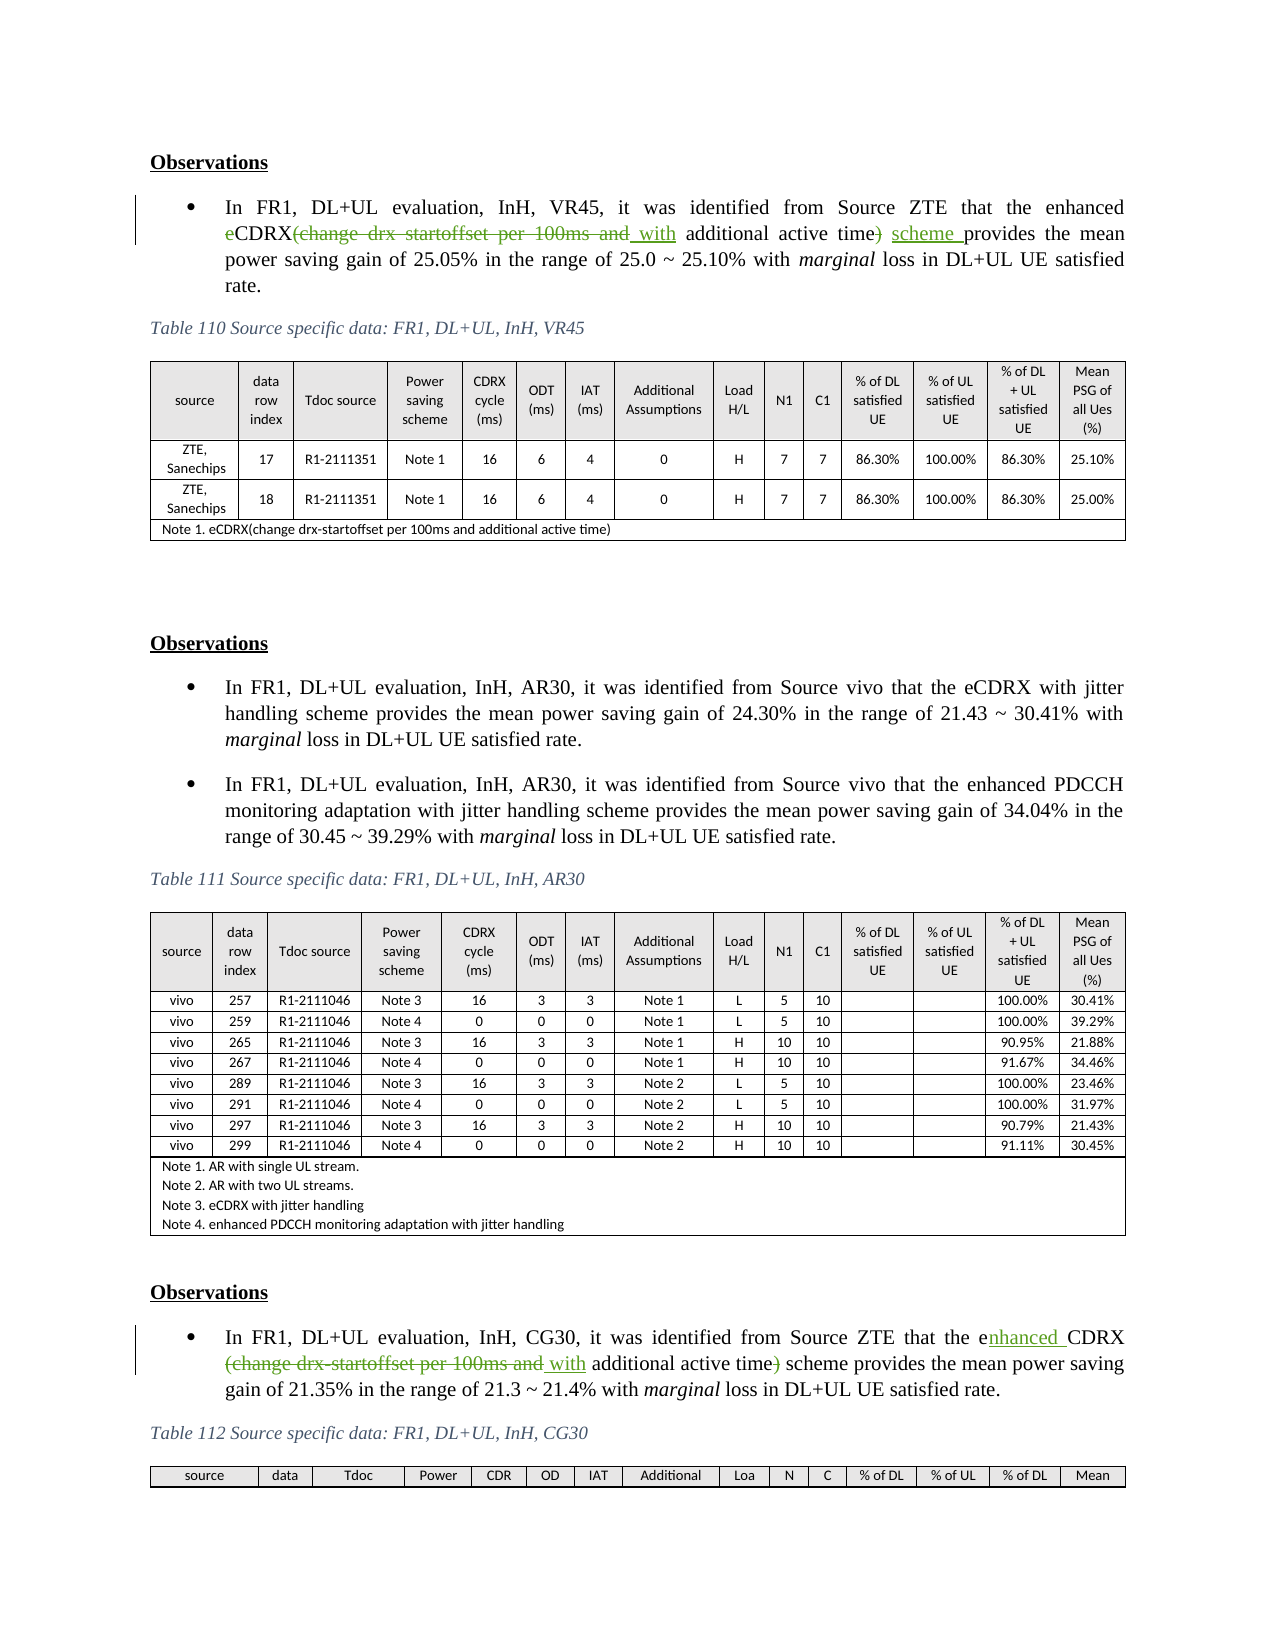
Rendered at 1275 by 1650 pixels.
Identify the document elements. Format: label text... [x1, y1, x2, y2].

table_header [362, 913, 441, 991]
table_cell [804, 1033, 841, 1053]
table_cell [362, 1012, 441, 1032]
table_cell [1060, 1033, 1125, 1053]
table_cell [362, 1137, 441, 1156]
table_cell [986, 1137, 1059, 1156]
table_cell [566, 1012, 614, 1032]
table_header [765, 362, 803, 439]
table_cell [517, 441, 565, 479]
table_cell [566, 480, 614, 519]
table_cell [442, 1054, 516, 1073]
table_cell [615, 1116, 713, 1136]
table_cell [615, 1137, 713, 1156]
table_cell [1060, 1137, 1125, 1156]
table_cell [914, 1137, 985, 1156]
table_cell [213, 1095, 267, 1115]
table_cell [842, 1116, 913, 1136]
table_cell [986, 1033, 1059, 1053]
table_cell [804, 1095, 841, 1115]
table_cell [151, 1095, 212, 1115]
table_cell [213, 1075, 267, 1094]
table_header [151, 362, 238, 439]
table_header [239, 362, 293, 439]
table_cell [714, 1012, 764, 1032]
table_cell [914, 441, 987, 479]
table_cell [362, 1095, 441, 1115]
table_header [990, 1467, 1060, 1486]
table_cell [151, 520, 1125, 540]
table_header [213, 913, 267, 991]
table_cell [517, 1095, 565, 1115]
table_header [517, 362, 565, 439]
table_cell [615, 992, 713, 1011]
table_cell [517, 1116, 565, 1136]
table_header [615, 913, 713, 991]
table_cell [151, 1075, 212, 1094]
list In FR1, DL+UL evaluation, InH, AR30, it was identified from Source vivo that the eCDRX with jitter handling scheme provides the mean power saving gain of 24.30% in the range of 21.43 ~ 30.41% with marginal loss in DL+UL UE satisfied rate. [187, 675, 1125, 751]
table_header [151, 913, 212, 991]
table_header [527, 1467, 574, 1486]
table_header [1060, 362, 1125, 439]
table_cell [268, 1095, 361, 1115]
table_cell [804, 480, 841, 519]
list In FR1, DL+UL evaluation, InH, AR30, it was identified from Source vivo that the enhanced PDCCH monitoring adaptation with jitter handling scheme provides the mean power saving gain of 34.04% in the range of 30.45 ~ 39.29% with marginal loss in DL+UL UE satisfied rate. [187, 772, 1125, 848]
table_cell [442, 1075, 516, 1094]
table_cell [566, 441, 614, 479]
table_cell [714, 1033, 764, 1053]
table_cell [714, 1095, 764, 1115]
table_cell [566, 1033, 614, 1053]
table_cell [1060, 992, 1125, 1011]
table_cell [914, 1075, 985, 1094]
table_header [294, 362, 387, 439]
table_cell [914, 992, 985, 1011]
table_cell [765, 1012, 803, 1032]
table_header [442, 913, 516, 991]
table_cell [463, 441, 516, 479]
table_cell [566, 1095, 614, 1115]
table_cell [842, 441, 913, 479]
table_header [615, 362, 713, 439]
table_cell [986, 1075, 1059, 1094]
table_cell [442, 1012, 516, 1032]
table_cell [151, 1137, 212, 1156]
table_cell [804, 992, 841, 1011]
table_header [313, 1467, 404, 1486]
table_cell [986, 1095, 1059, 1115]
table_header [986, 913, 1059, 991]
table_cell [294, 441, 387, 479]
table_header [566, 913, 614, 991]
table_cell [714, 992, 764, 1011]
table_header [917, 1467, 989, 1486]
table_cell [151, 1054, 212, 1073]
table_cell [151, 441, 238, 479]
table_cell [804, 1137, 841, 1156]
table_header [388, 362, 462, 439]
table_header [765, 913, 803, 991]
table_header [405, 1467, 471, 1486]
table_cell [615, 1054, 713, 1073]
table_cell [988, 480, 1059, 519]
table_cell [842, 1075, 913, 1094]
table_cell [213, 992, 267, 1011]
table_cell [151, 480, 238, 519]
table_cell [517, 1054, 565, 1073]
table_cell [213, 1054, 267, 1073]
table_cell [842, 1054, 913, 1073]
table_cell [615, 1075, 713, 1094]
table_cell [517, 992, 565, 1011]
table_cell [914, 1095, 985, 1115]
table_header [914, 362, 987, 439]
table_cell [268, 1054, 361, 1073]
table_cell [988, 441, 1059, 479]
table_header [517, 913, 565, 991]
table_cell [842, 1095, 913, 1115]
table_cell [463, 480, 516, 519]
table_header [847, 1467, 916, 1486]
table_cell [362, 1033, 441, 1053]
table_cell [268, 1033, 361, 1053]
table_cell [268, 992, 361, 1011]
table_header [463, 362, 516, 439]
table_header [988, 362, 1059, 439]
text Table 110 Source specific data: FR1, DL+UL, InH, VR45 [150, 317, 1125, 339]
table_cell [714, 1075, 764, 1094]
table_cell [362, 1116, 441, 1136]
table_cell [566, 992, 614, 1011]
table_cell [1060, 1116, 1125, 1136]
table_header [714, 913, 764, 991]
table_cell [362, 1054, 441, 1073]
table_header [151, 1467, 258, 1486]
text Table 112 Source specific data: FR1, DL+UL, InH, CG30 [150, 1422, 1125, 1443]
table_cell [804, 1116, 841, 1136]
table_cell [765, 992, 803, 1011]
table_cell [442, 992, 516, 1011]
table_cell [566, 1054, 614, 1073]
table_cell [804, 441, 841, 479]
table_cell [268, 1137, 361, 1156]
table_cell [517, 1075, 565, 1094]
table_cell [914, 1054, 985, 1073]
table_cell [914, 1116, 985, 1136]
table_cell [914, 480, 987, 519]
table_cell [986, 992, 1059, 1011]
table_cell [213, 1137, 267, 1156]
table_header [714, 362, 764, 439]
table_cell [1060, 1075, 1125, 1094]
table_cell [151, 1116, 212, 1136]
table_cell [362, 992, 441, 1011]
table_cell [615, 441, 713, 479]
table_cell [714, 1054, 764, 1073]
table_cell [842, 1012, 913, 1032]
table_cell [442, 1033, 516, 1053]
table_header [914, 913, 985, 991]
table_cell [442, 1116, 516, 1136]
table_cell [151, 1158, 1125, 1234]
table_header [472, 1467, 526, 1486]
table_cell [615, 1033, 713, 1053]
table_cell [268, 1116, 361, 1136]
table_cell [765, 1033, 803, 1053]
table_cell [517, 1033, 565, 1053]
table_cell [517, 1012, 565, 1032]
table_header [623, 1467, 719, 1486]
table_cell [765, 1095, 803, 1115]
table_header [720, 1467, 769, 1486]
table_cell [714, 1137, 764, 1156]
text Observations [150, 1280, 1125, 1304]
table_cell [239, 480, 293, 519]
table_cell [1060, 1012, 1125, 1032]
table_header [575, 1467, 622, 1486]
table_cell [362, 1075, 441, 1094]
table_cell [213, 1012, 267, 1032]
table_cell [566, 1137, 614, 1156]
text Observations [150, 630, 1125, 654]
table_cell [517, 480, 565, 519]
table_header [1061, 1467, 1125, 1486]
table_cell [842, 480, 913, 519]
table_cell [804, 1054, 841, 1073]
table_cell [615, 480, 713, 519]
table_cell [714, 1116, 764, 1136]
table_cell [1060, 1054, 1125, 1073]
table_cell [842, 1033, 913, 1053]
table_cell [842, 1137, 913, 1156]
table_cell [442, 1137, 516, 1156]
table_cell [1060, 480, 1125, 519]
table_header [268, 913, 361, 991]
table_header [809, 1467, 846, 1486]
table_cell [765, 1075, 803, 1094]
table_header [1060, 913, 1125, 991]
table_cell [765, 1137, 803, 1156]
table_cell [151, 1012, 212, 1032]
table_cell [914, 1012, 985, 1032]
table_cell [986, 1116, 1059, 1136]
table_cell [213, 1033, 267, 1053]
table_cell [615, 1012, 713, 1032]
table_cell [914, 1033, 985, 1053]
list In FR1, DL+UL evaluation, InH, VR45, it was identified from Source ZTE that the enhanced CDRX additional active time provides the mean power saving gain of 25.05% in the range of 25.0 ~ 25.10% with marginal loss in DL+UL UE satisfied rate. [187, 195, 1125, 297]
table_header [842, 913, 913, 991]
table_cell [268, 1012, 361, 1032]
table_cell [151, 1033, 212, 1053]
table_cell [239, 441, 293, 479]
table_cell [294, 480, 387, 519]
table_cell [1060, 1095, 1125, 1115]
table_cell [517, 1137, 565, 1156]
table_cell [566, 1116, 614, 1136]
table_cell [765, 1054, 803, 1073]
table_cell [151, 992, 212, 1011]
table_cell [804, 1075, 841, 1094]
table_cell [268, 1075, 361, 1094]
text Observations [150, 150, 1125, 174]
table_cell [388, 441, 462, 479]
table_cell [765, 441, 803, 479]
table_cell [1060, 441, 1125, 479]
text Table 111 Source specific data: FR1, DL+UL, InH, AR30 [150, 868, 1125, 890]
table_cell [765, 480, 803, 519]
list In FR1, DL+UL evaluation, InH, CG30, it was identified from Source ZTE that the eCDRX additional active time scheme provides the mean power saving gain of 21.35% in the range of 21.3 ~ 21.4% with marginal loss in DL+UL UE satisfied rate. [187, 1325, 1125, 1401]
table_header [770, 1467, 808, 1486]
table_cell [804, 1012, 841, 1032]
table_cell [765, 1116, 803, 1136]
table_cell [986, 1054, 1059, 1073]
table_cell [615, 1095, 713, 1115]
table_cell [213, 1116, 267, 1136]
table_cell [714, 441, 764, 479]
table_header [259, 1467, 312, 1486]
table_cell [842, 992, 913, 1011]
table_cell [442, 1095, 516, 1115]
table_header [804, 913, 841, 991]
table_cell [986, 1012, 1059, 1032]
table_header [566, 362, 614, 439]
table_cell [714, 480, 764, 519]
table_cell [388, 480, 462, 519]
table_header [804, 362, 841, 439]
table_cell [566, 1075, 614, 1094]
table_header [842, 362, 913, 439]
